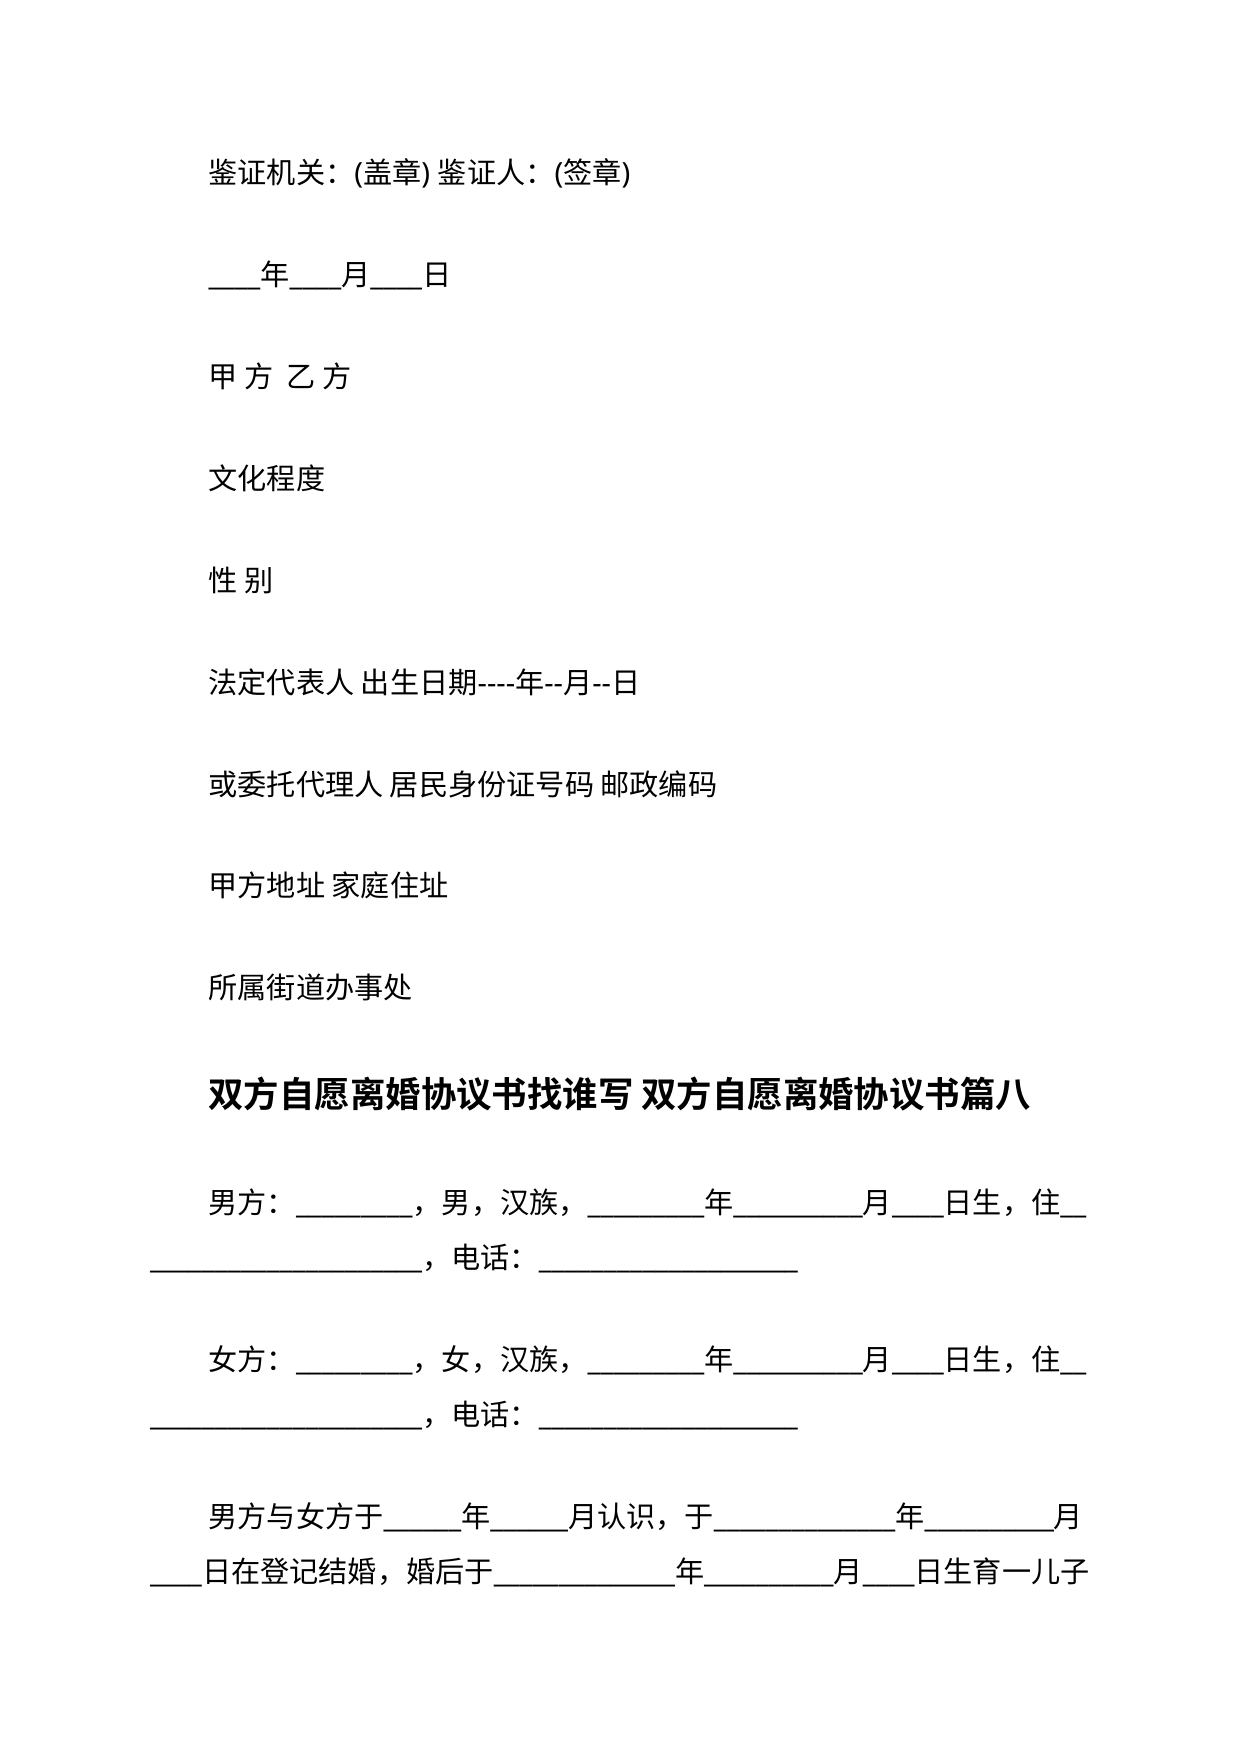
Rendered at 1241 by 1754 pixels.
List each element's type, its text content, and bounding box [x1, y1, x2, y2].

text 法定代表人 出生日期----年--月--日 [150, 659, 1090, 702]
text 女方：_________，女，汉族，_________年__________月____日生，住_______________________，电话：____________________ [150, 1337, 1090, 1434]
text 甲方地址 家庭住址 [150, 863, 1090, 905]
text 鉴证机关：(盖章) 鉴证人：(签章) [150, 150, 1090, 192]
text 双方自愿离婚协议书找谁写 双方自愿离婚协议书篇八 [150, 1067, 1090, 1118]
text 甲 方 乙 方 [150, 354, 1090, 396]
text ____年____月____日 [150, 252, 1090, 294]
text 所属街道办事处 [150, 965, 1090, 1007]
text 性 别 [150, 557, 1090, 600]
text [150, 1494, 1090, 1591]
text 男方：_________，男，汉族，_________年__________月____日生，住_______________________，电话：____________________ [150, 1180, 1090, 1277]
text 文化程度 [150, 456, 1090, 498]
text 或委托代理人 居民身份证号码 邮政编码 [150, 761, 1090, 803]
